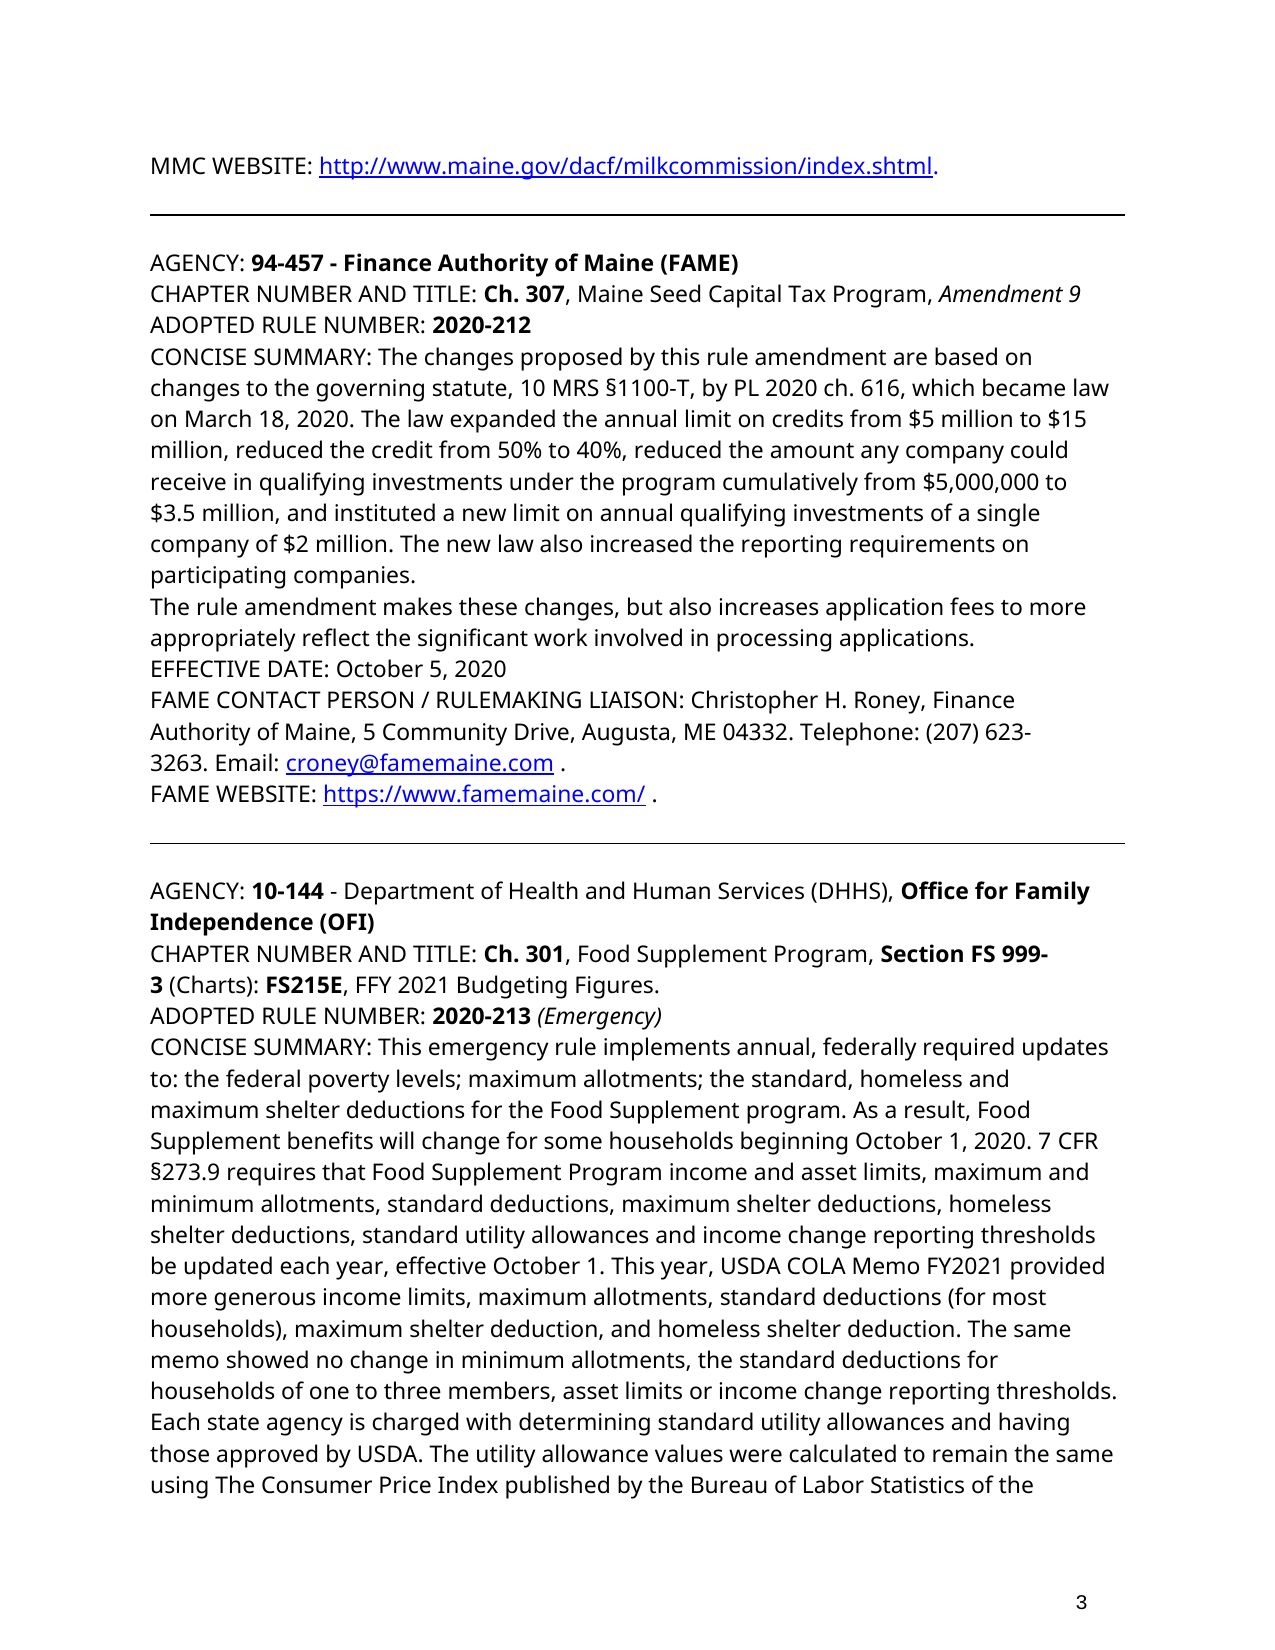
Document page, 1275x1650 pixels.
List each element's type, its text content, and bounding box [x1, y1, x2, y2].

text The rule amendment makes these changes, but also increases application fees to more appropriately reflect the significant work involved in processing applications. [150, 591, 1116, 653]
text EFFECTIVE DATE: October 5, 2020 [150, 653, 1125, 684]
text AGENCY: 94-457 - Finance Authority of Maine (FAME) [150, 247, 1125, 278]
text FAME WEBSITE: https://www.famemaine.com/ . [150, 778, 1125, 809]
text CHAPTER NUMBER AND TITLE: Ch. 301, Food Supplement Program, Section FS 999-3 (Charts): FS215E, FFY 2021 Budgeting Figures. [150, 937, 1059, 1000]
text ADOPTED RULE NUMBER: 2020-212 [150, 309, 1125, 341]
text FAME CONTACT PERSON / RULEMAKING LIAISON: Christopher H. Roney, Finance Authority of Maine, 5 Community Drive, Augusta, ME 04332. Telephone: (207) 623-3263. Email: croney@famemaine.com . [150, 684, 1087, 778]
text AGENCY: 10-144 - Department of Health and Human Services (DHHS), Office for Family Independence (OFI) [150, 875, 1125, 937]
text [150, 1031, 1125, 1500]
text MMC WEBSITE: http://www.maine.gov/dacf/milkcommission/index.shtml. [150, 150, 1125, 181]
text CHAPTER NUMBER AND TITLE: Ch. 307, Maine Seed Capital Tax Program, Amendment 9 [150, 278, 1125, 309]
text ADOPTED RULE NUMBER: 2020-213 (Emergency) [150, 1000, 1125, 1031]
text CONCISE SUMMARY: The changes proposed by this rule amendment are based on changes to the governing statute, 10 MRS §1100-T, by PL 2020 ch. 616, which became law on March 18, 2020. The law expanded the annual limit on credits from $5 million to $15 million, reduced the credit from 50% to 40%, reduced the amount any company could receive in qualifying investments under the program cumulatively from $5,000,000 to $3.5 million, and instituted a new limit on annual qualifying investments of a single company of $2 million. The new law also increased the reporting requirements on participating companies. [150, 341, 1116, 591]
